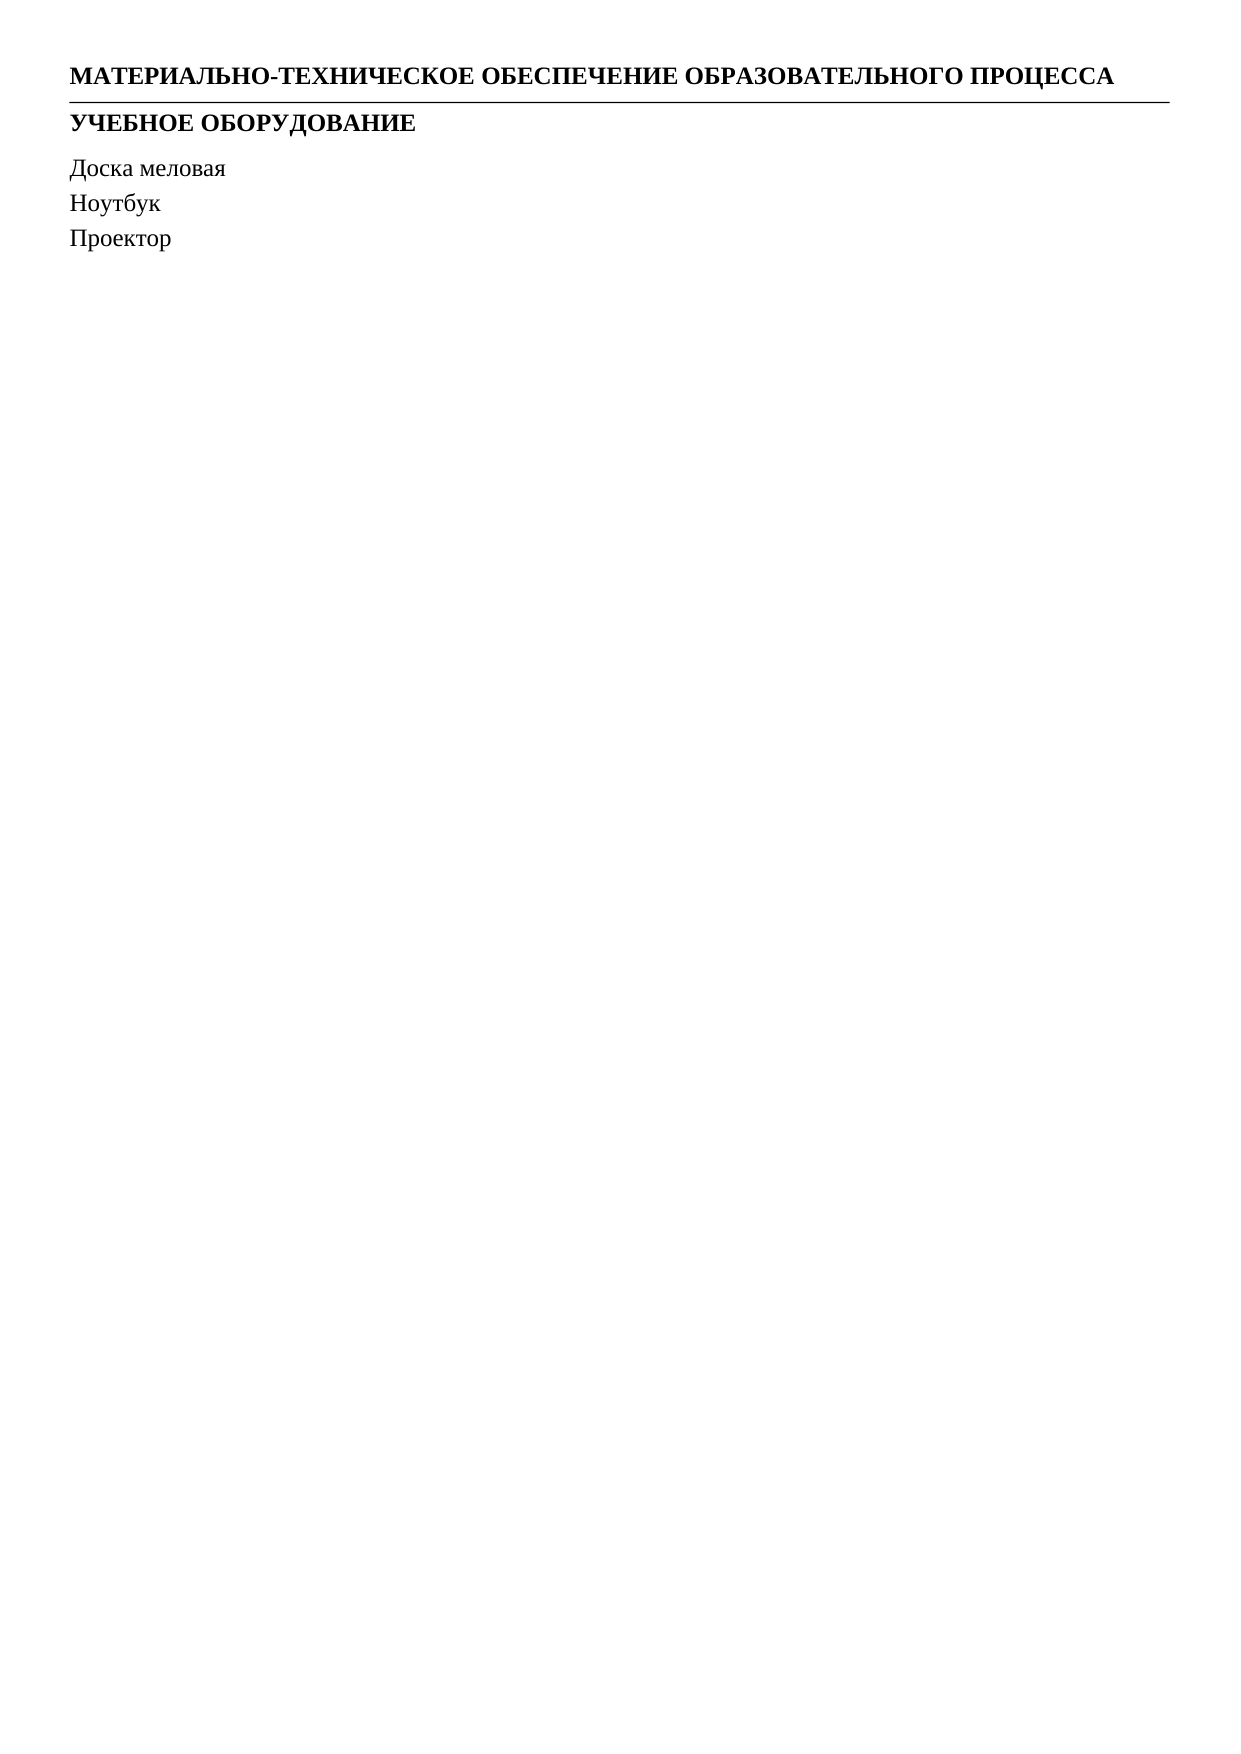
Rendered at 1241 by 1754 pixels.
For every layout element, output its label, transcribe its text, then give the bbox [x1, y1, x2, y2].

text Доска меловая Ноутбук Проектор [69, 153, 228, 252]
subtitle МАТЕРИАЛЬНО-ТЕХНИЧЕСКОЕ ОБЕСПЕЧЕНИЕ ОБРАЗОВАТЕЛЬНОГО ПРОЦЕССА [69, 61, 1182, 90]
text УЧЕБНОЕ ОБОРУДОВАНИЕ [69, 108, 1182, 137]
